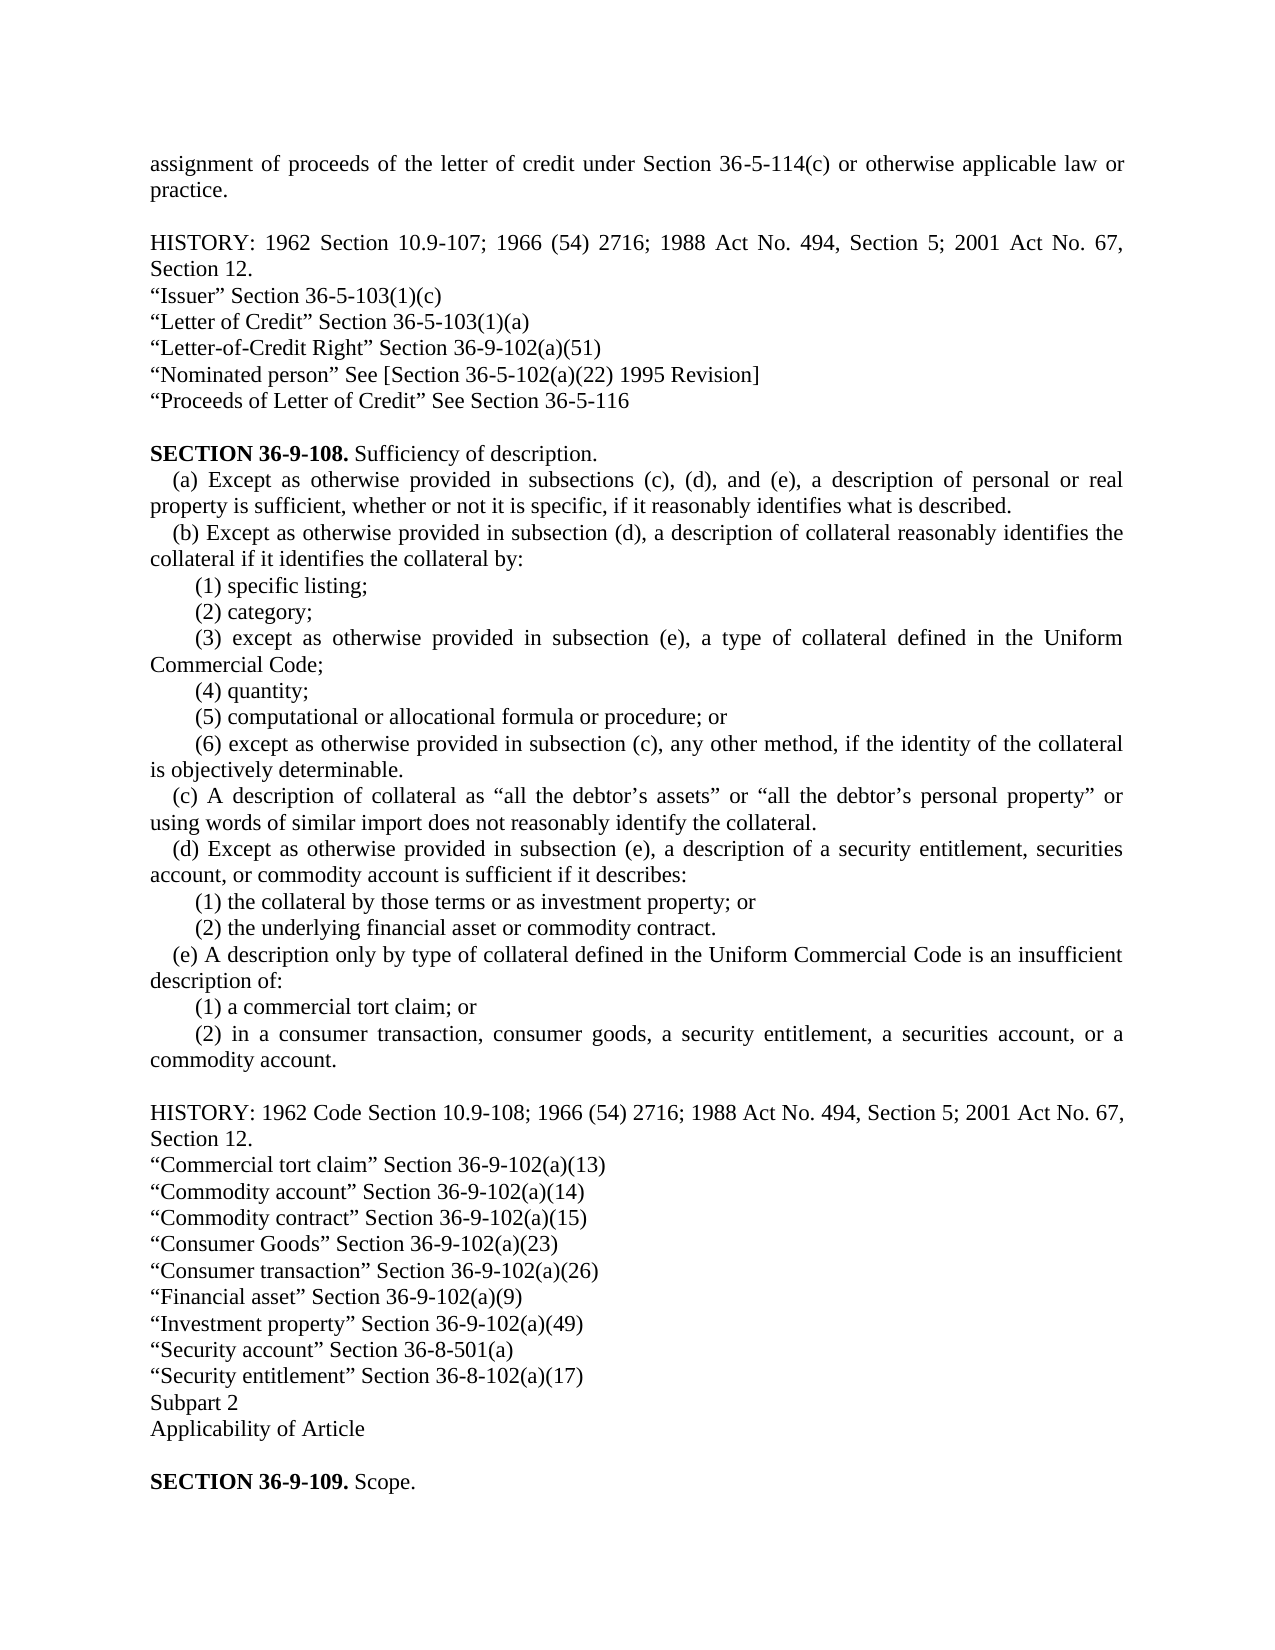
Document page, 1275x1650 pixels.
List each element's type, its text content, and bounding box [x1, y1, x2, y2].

text (5) computational or allocational formula or procedure; or [150, 703, 1125, 730]
text “Issuer” Section 36-5-103(1)(c) [150, 282, 1125, 308]
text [150, 150, 1125, 203]
text “Consumer transaction” Section 36-9-102(a)(26) [150, 1257, 1125, 1283]
text “Consumer Goods” Section 36-9-102(a)(23) [150, 1231, 1125, 1257]
text “Commercial tort claim” Section 36-9-102(a)(13) [150, 1151, 1125, 1178]
text (3) except as otherwise provided in subsection (e), a type of collateral defined in the Uniform Commercial Code; [150, 624, 1125, 677]
text “Security account” Section 36-8-501(a) [150, 1336, 1125, 1362]
text SECTION 36-9-109. Scope. [150, 1468, 1125, 1494]
text “Financial asset” Section 36-9-102(a)(9) [150, 1283, 1125, 1309]
text “Letter of Credit” Section 36-5-103(1)(a) [150, 308, 1125, 334]
text (1) a commercial tort claim; or [150, 993, 1125, 1020]
text “Investment property” Section 36-9-102(a)(49) [150, 1309, 1125, 1336]
text (a) Except as otherwise provided in subsections (c), (d), and (e), a description of personal or real property is sufficient, whether or not it is specific, if it reasonably identifies what is described. [150, 466, 1125, 519]
text (2) the underlying financial asset or commodity contract. [150, 914, 1125, 941]
text “Proceeds of Letter of Credit” See Section 36-5-116 [150, 387, 1125, 413]
text (b) Except as otherwise provided in subsection (d), a description of collateral reasonably identifies the collateral if it identifies the collateral by: [150, 519, 1125, 572]
text Subpart 2 [150, 1389, 1125, 1415]
text “Commodity account” Section 36-9-102(a)(14) [150, 1178, 1125, 1204]
text (c) A description of collateral as “all the debtor’s assets” or “all the debtor’s personal property” or using words of similar import does not reasonably identify the collateral. [150, 782, 1125, 835]
text SECTION 36-9-108. Sufficiency of description. [150, 440, 1125, 466]
text (e) A description only by type of collateral defined in the Uniform Commercial Code is an insufficient description of: [150, 941, 1125, 993]
text (d) Except as otherwise provided in subsection (e), a description of a security entitlement, securities account, or commodity account is sufficient if it describes: [150, 835, 1125, 888]
text (1) specific listing; [150, 572, 1125, 598]
text HISTORY: 1962 Code Section 10.9-108; 1966 (54) 2716; 1988 Act No. 494, Section 5; 2001 Act No. 67, Section 12. [150, 1099, 1125, 1151]
text “Security entitlement” Section 36-8-102(a)(17) [150, 1362, 1125, 1389]
text HISTORY: 1962 Section 10.9-107; 1966 (54) 2716; 1988 Act No. 494, Section 5; 2001 Act No. 67, Section 12. [150, 229, 1125, 282]
text “Letter-of-Credit Right” Section 36-9-102(a)(51) [150, 334, 1125, 361]
text (6) except as otherwise provided in subsection (c), any other method, if the identity of the collateral is objectively determinable. [150, 730, 1125, 782]
text “Nominated person” See [Section 36-5-102(a)(22) 1995 Revision] [150, 361, 1125, 387]
text (1) the collateral by those terms or as investment property; or [150, 888, 1125, 914]
text (2) category; [150, 598, 1125, 624]
text (2) in a consumer transaction, consumer goods, a security entitlement, a securities account, or a commodity account. [150, 1020, 1125, 1072]
text (4) quantity; [150, 677, 1125, 703]
text “Commodity contract” Section 36-9-102(a)(15) [150, 1204, 1125, 1231]
text Applicability of Article [150, 1415, 1125, 1441]
